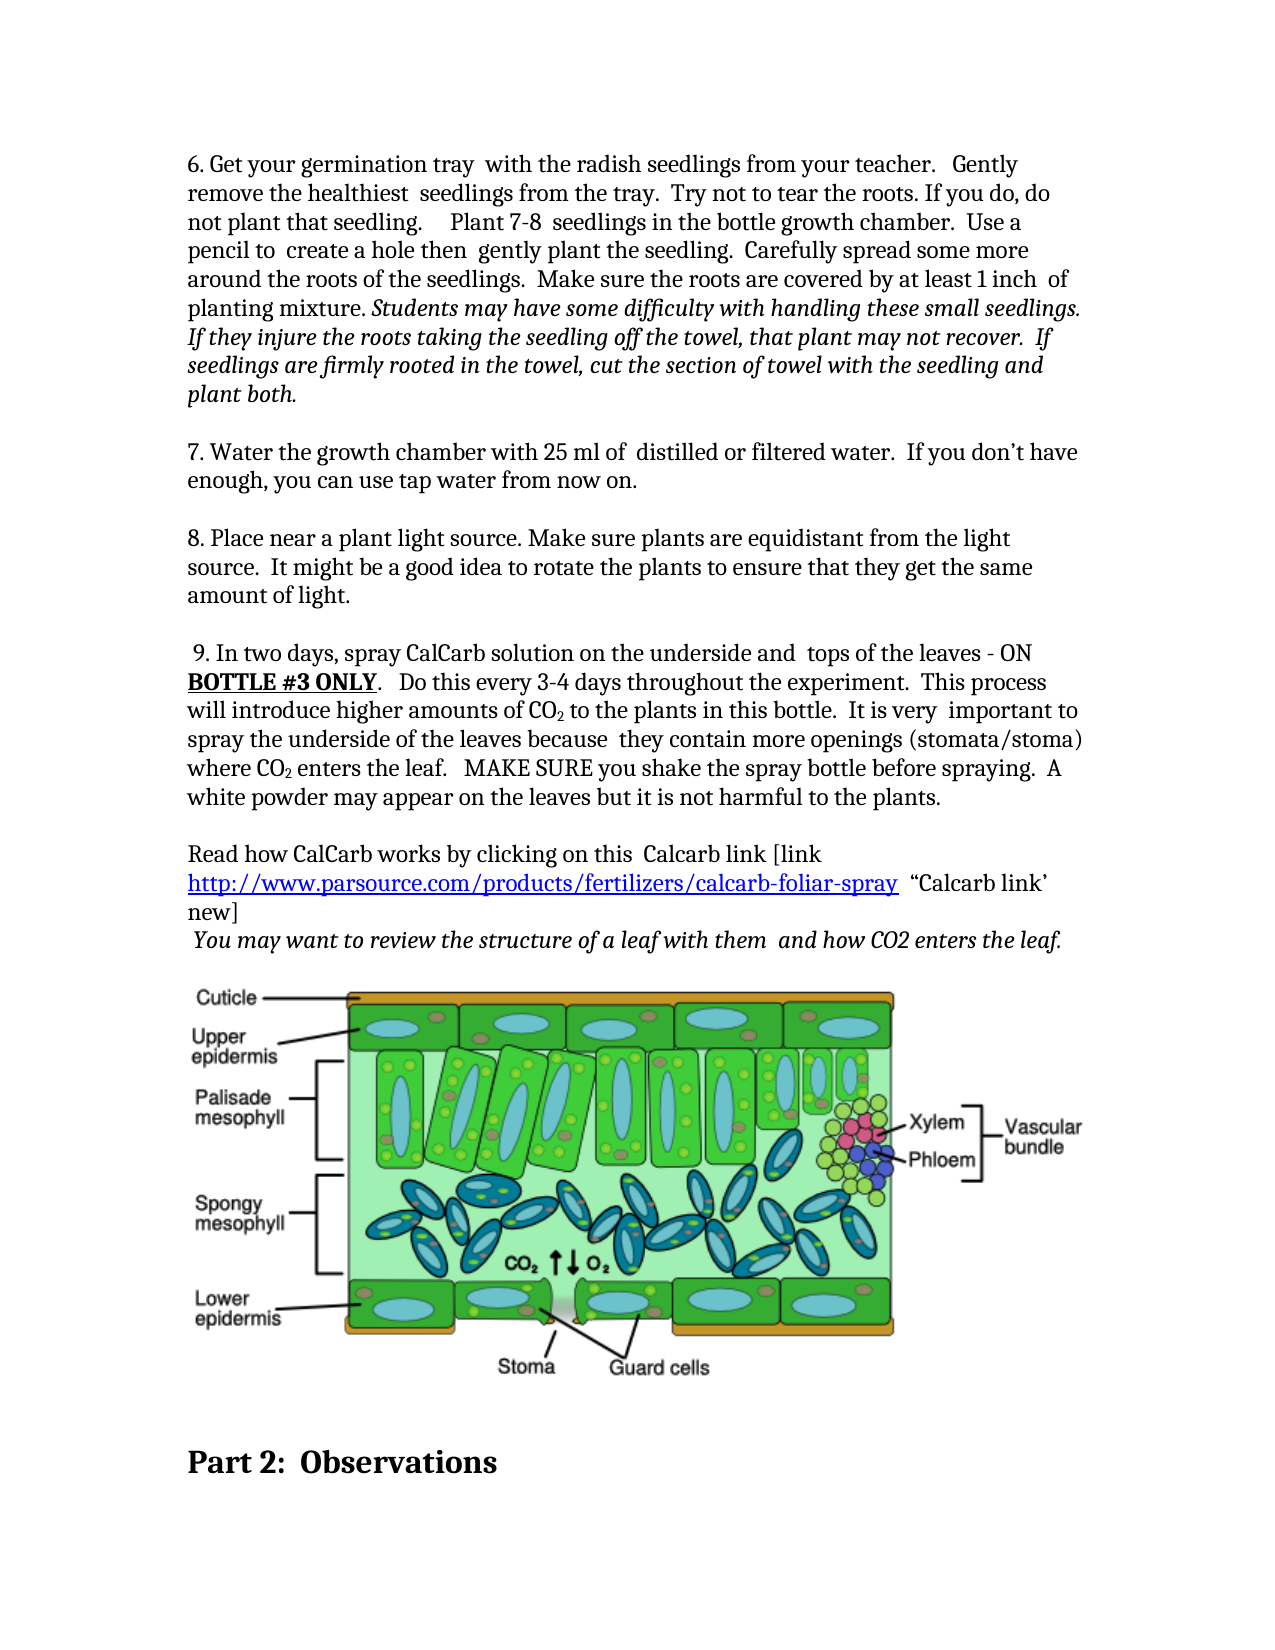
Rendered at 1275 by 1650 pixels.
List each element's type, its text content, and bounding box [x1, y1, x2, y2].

picture [187, 983, 1088, 1386]
text 7. Water the growth chamber with 25 ml of distilled or filtered water. If you don’t have enough, you can use tap water from now on. [187, 437, 1087, 495]
text Part 2: Observations [187, 1443, 1087, 1482]
text Read how CalCarb works by clicking on this Calcarb link [link http://www.parsource.com/products/fertilizers/calcarb-foliar-spray “Calcarb link’ new] [187, 840, 1087, 926]
text 9. In two days, spray CalCarb solution on the underside and tops of the leaves - ON BOTTLE #3 ONLY. Do this every 3-4 days throughout the experiment. This process will introduce higher amounts of CO2 to the plants in this bottle. It is very important to spray the underside of the leaves because they contain more openings (stomata/stoma) where CO2 enters the leaf. MAKE SURE you shake the spray bottle before spraying. A white powder may appear on the leaves but it is not harmful to the plants. [187, 639, 1087, 811]
text You may want to review the structure of a leaf with them and how CO2 enters the leaf. [187, 926, 1087, 955]
text 6. Get your germination tray with the radish seedlings from your teacher. Gently remove the healthiest seedlings from the tray. Try not to tear the roots. If you do, do not plant that seedling. Plant 7-8 seedlings in the bottle growth chamber. Use a pencil to create a hole then gently plant the seedling. Carefully spread some more around the roots of the seedlings. Make sure the roots are covered by at least 1 inch of planting mixture. Students may have some difficulty with handling these small seedlings. If they injure the roots taking the seedling off the towel, that plant may not recover. If seedlings are firmly rooted in the towel, cut the section of towel with the seedling and plant both. [187, 150, 1087, 409]
text 8. Place near a plant light source. Make sure plants are equidistant from the light source. It might be a good idea to rotate the plants to ensure that they get the same amount of light. [187, 524, 1087, 610]
